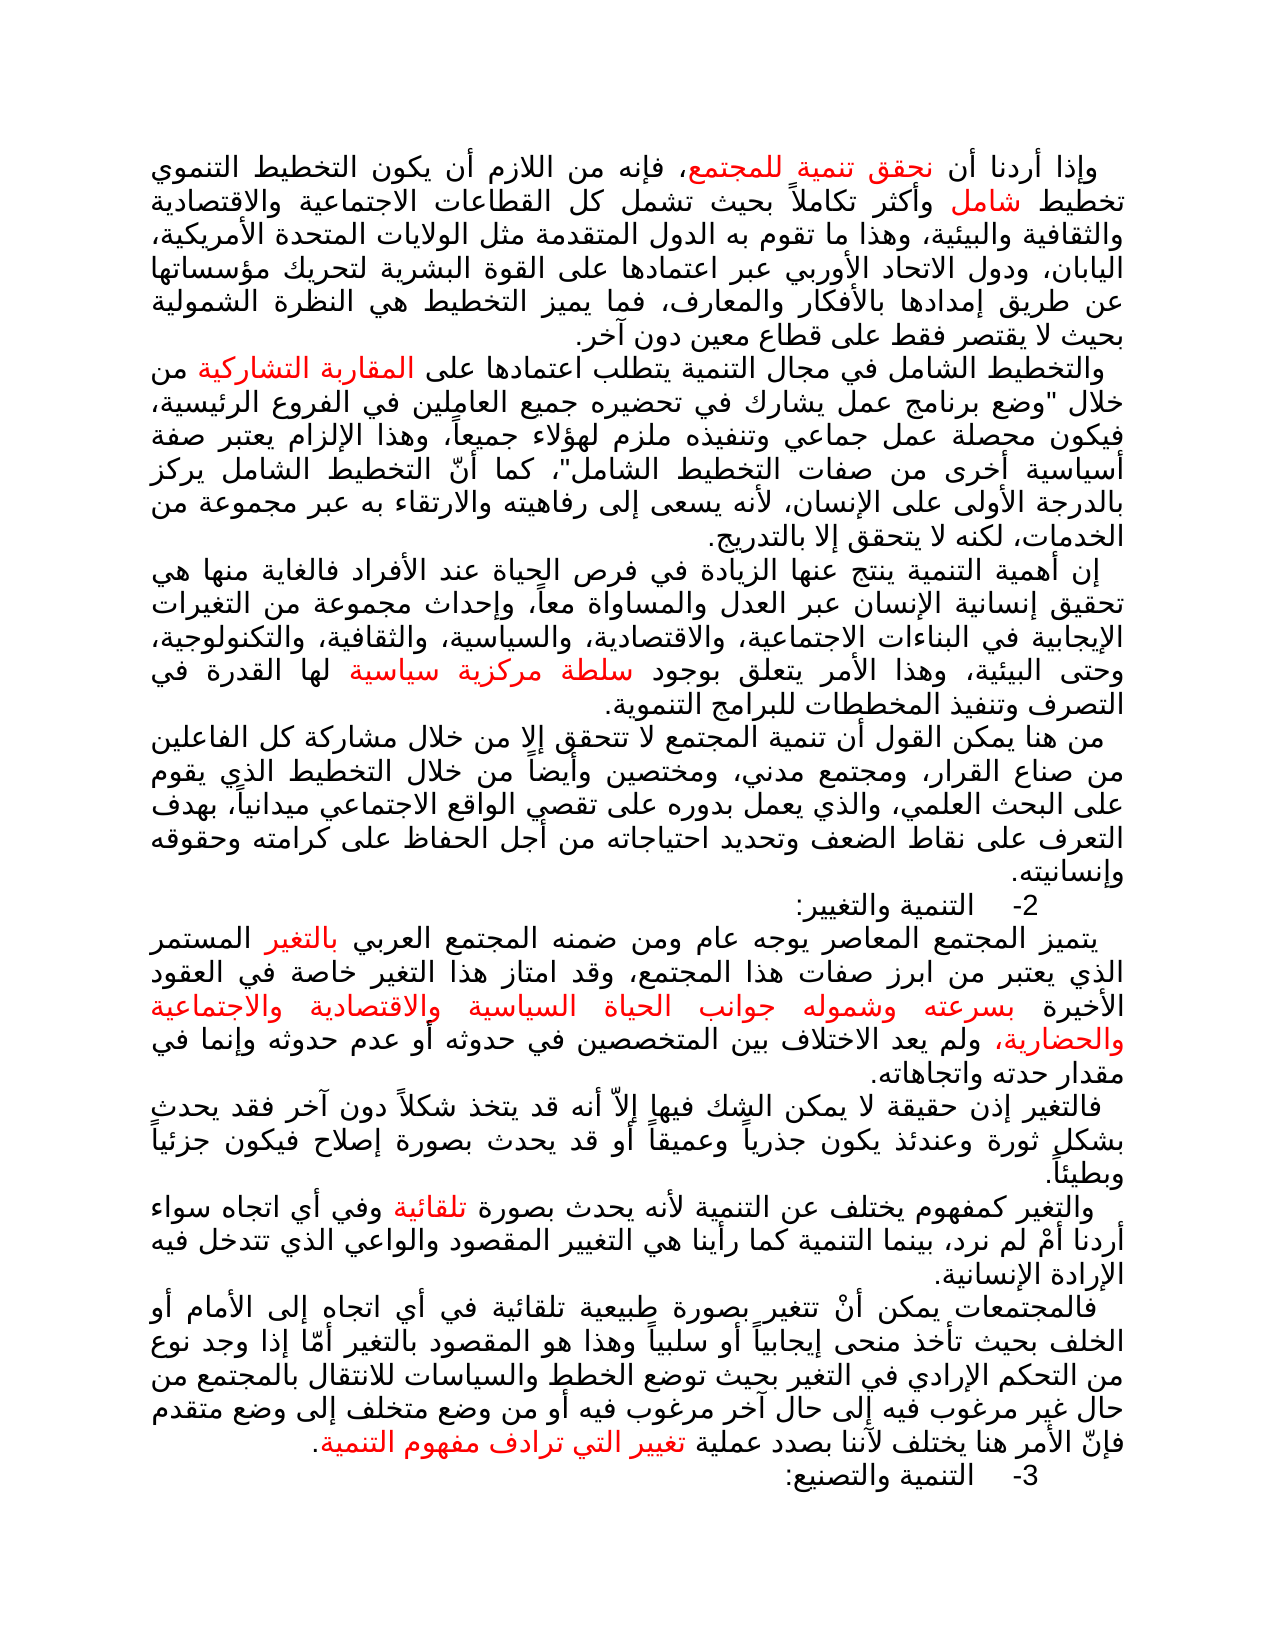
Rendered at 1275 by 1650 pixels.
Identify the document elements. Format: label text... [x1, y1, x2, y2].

text والتخطيط الشامل في مجال التنمية يتطلب اعتمادها على المقاربة التشاركية من خلال "وضع برنامج عمل يشارك في تحضيره جميع العاملين في الفروع الرئيسية، فيكون محصلة عمل جماعي وتنفيذه ملزم لهؤلاء جميعاً، وهذا الإلزام يعتبر صفة أسياسية أخرى من صفات التخطيط الشامل"، كما أنّ التخطيط الشامل يركز بالدرجة الأولى على الإنسان، لأنه يسعى إلى رفاهيته والارتقاء به عبر مجموعة من الخدمات، لكنه لا يتحقق إلا بالتدريج. [150, 351, 1125, 552]
text يتميز المجتمع المعاصر يوجه عام ومن ضمنه المجتمع العربي بالتغير المستمر الذي يعتبر من ابرز صفات هذا المجتمع، وقد امتاز هذا التغير خاصة في العقود الأخيرة بسرعته وشموله جوانب الحياة السياسية والاقتصادية والاجتماعية والحضارية، ولم يعد الاختلاف بين المتخصصين في حدوثه أو عدم حدوثه وإنما في مقدار حدته واتجاهاته. [150, 921, 1125, 1089]
text وإذا أردنا أن نحقق تنمية للمجتمع، فإنه من اللازم أن يكون التخطيط التنموي تخطيط شامل وأكثر تكاملاً بحيث تشمل كل القطاعات الاجتماعية والاقتصادية والثقافية والبيئية، وهذا ما تقوم به الدول المتقدمة مثل الولايات المتحدة الأمريكية، اليابان، ودول الاتحاد الأوربي عبر اعتمادها على القوة البشرية لتحريك مؤسساتها عن طريق إمدادها بالأفكار والمعارف، فما يميز التخطيط هي النظرة الشمولية بحيث لا يقتصر فقط على قطاع معين دون آخر. [150, 150, 1125, 351]
text إن أهمية التنمية ينتج عنها الزيادة في فرص الحياة عند الأفراد فالغاية منها هي تحقيق إنسانية الإنسان عبر العدل والمساواة معاً، وإحداث مجموعة من التغيرات الإيجابية في البناءات الاجتماعية، والاقتصادية، والسياسية، والثقافية، والتكنولوجية، وحتى البيئية، وهذا الأمر يتعلق بوجود سلطة مركزية سياسية لها القدرة في التصرف وتنفيذ المخططات للبرامج التنموية. [150, 552, 1125, 720]
text والتغير كمفهوم يختلف عن التنمية لأنه يحدث بصورة تلقائية وفي أي اتجاه سواء أردنا أمْ لم نرد، بينما التنمية كما رأينا هي التغيير المقصود والواعي الذي تتدخل فيه الإرادة الإنسانية. [150, 1190, 1125, 1290]
text من هنا يمكن القول أن تنمية المجتمع لا تتحقق إلا من خلال مشاركة كل الفاعلين من صناع القرار، ومجتمع مدني، ومختصين وأيضاً من خلال التخطيط الذي يقوم على البحث العلمي، والذي يعمل بدوره على تقصي الواقع الاجتماعي ميدانياً، بهدف التعرف على نقاط الضعف وتحديد احتياجاته من أجل الحفاظ على كرامته وحقوقه وإنسانيته. [150, 720, 1125, 888]
text فالتغير إذن حقيقة لا يمكن الشك فيها إلاّ أنه قد يتخذ شكلاً دون آخر فقد يحدث بشكل ثورة وعندئذ يكون جذرياً وعميقاً أو قد يحدث بصورة إصلاح فيكون جزئياً وبطيئاً. [150, 1089, 1125, 1190]
list التنمية والتغيير: [150, 888, 1012, 921]
list التنمية والتصنيع: [150, 1458, 1012, 1492]
text فالمجتمعات يمكن أنْ تتغير بصورة طبيعية تلقائية في أي اتجاه إلى الأمام أو الخلف بحيث تأخذ منحى إيجابياً أو سلبياً وهذا هو المقصود بالتغير أمّا إذا وجد نوع من التحكم الإرادي في التغير بحيث توضع الخطط والسياسات للانتقال بالمجتمع من حال غير مرغوب فيه إلى حال آخر مرغوب فيه أو من وضع متخلف إلى وضع متقدم فإنّ الأمر هنا يختلف لآننا بصدد عملية تغيير التي ترادف مفهوم التنمية. [150, 1290, 1125, 1458]
